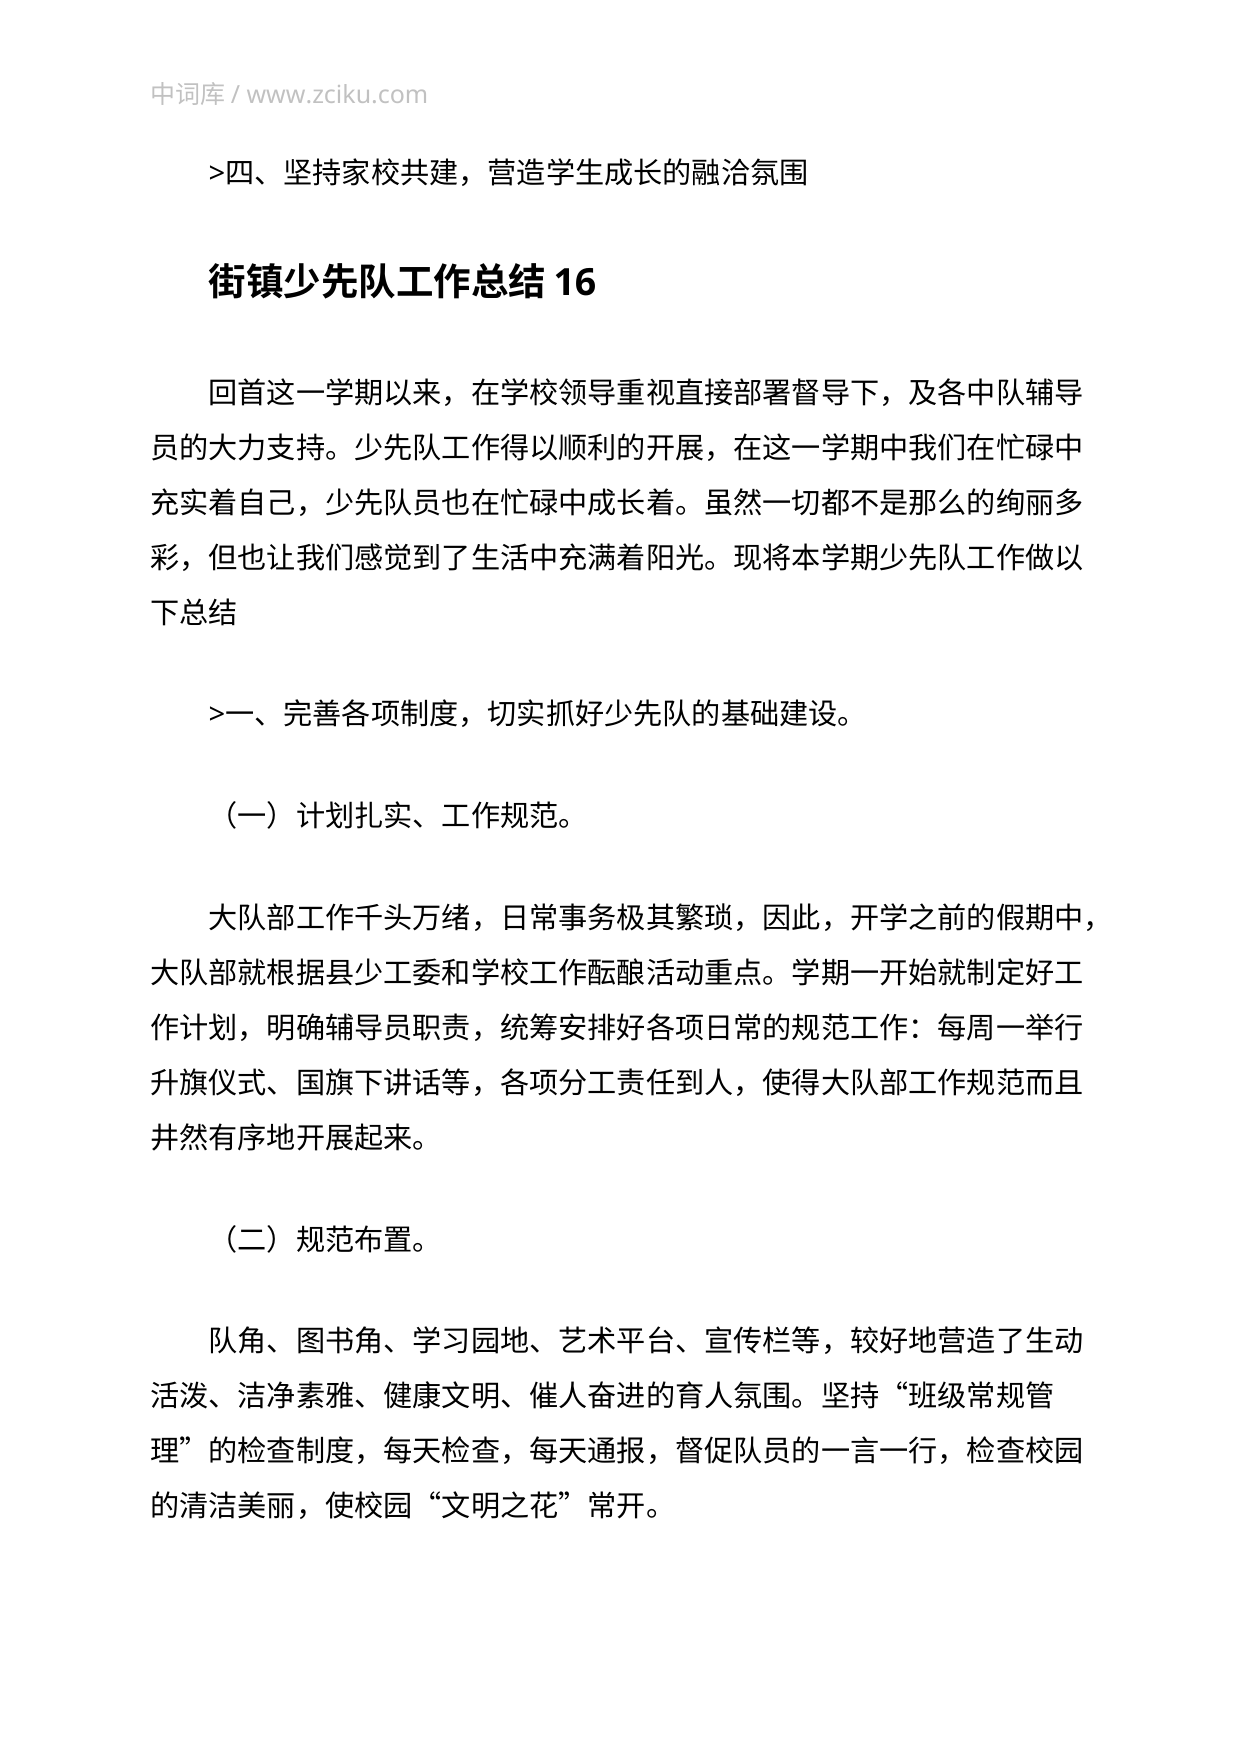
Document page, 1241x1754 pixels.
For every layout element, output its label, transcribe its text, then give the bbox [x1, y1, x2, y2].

text >一、完善各项制度，切实抓好少先队的基础建设。 [150, 691, 1090, 733]
text （二）规范布置。 [150, 1216, 1090, 1258]
text （一）计划扎实、工作规范。 [150, 793, 1090, 835]
text 大队部工作千头万绪，日常事务极其繁琐，因此，开学之前的假期中，大队部就根据县少工委和学校工作酝酿活动重点。学期一开始就制定好工作计划，明确辅导员职责，统筹安排好各项日常的规范工作：每周一举行升旗仪式、国旗下讲话等，各项分工责任到人，使得大队部工作规范而且井然有序地开展起来。 [150, 895, 1090, 1157]
text 街镇少先队工作总结16 [150, 252, 1090, 306]
text 回首这一学期以来，在学校领导重视直接部署督导下，及各中队辅导员的大力支持。少先队工作得以顺利的开展，在这一学期中我们在忙碌中充实着自己，少先队员也在忙碌中成长着。虽然一切都不是那么的绚丽多彩，但也让我们感觉到了生活中充满着阳光。现将本学期少先队工作做以下总结 [150, 369, 1090, 631]
text 队角、图书角、学习园地、艺术平台、宣传栏等，较好地营造了生动活泼、洁净素雅、健康文明、催人奋进的育人氛围。坚持“班级常规管理”的检查制度，每天检查，每天通报，督促队员的一言一行，检查校园的清洁美丽，使校园“文明之花”常开。 [150, 1318, 1090, 1525]
text >四、坚持家校共建，营造学生成长的融洽氛围 [150, 150, 1090, 192]
